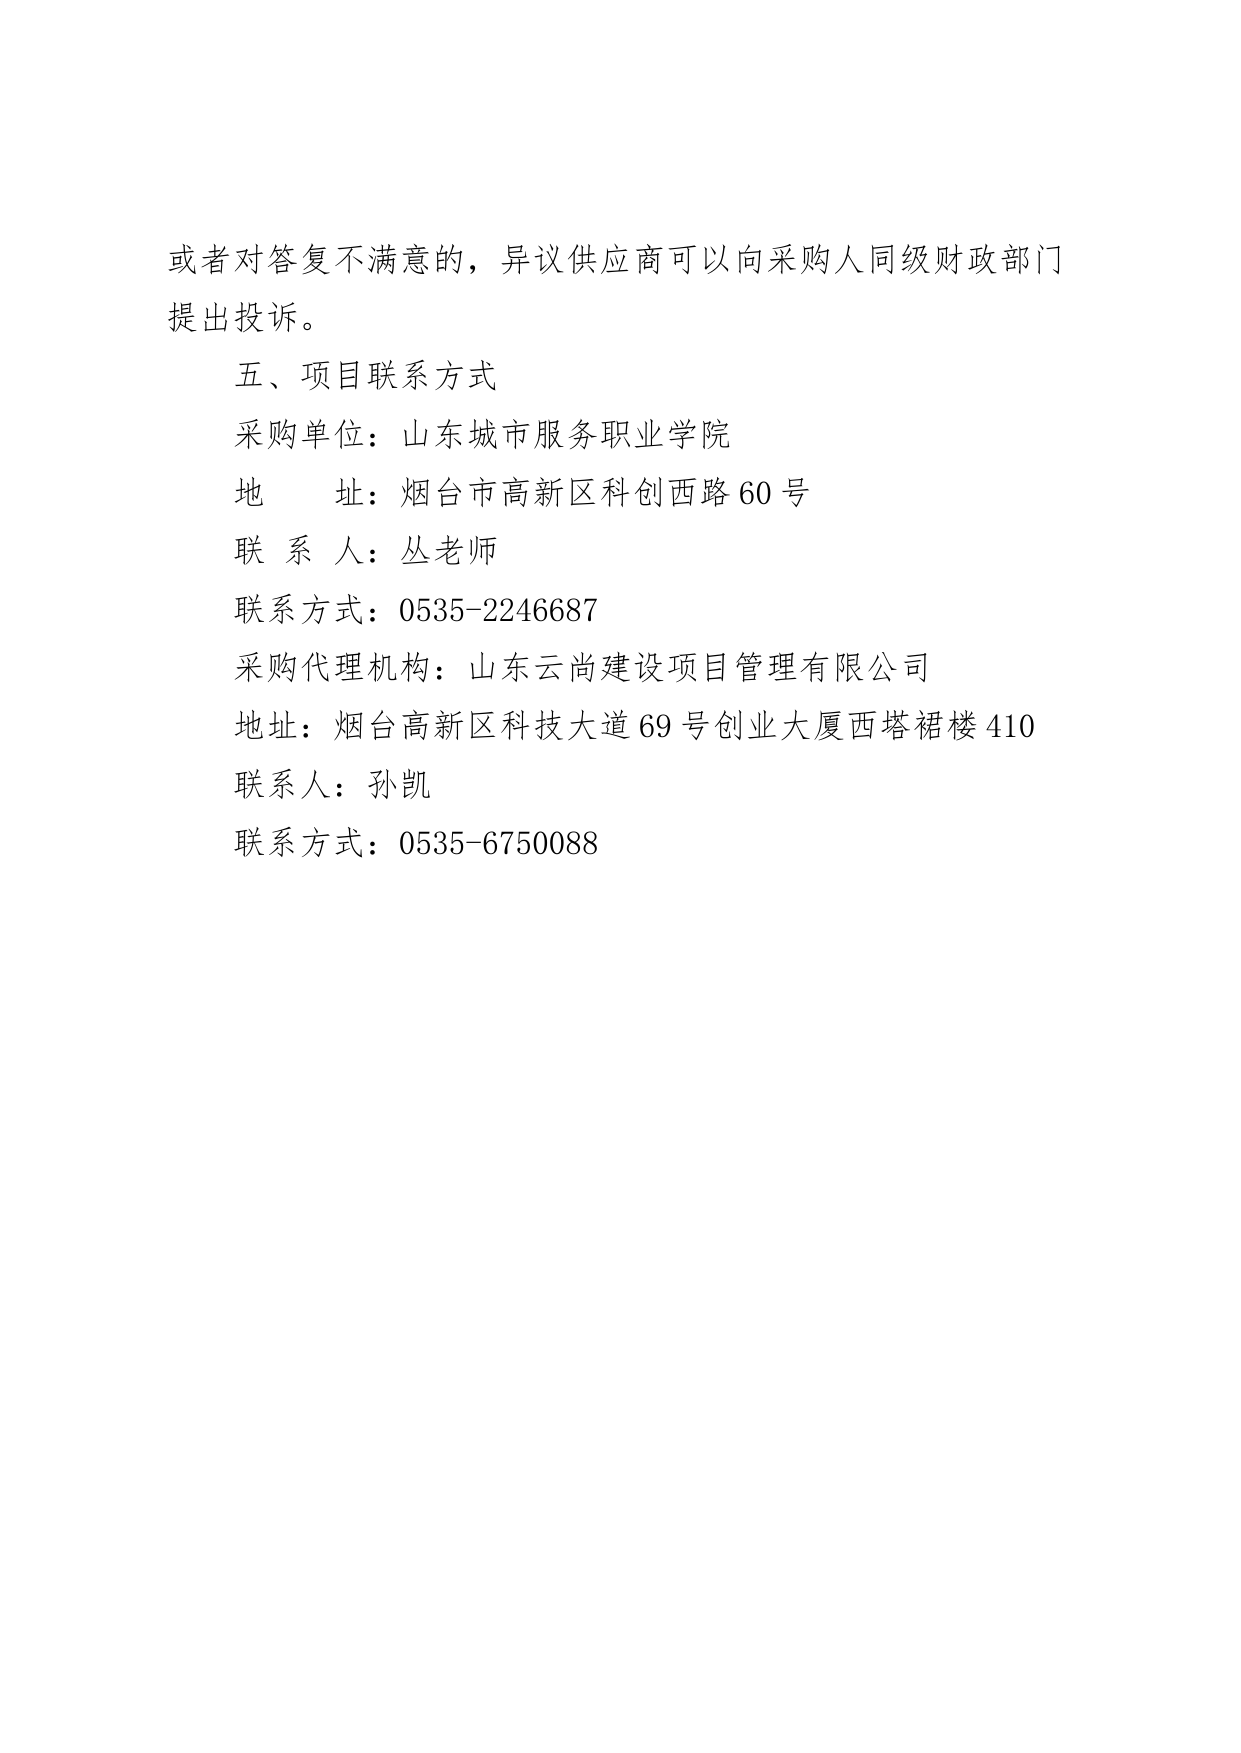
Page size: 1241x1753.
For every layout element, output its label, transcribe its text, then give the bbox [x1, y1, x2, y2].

text 地 址：烟台市高新区科创西路60号 [165, 458, 1087, 516]
text 联系人：孙凯 [165, 749, 1087, 808]
text 采购单位：山东城市服务职业学院 [165, 399, 1087, 458]
text 地址：烟台高新区科技大道69号创业大厦西塔裙楼410 [165, 691, 1087, 749]
text 五、项目联系方式 [165, 341, 1087, 399]
text 采购代理机构：山东云尚建设项目管理有限公司 [165, 633, 1087, 691]
text 联系方式：0535-2246687 [165, 574, 1087, 633]
text 联 系 人：丛老师 [165, 516, 1087, 574]
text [165, 224, 1087, 341]
text 联系方式：0535-6750088 [165, 808, 1087, 866]
